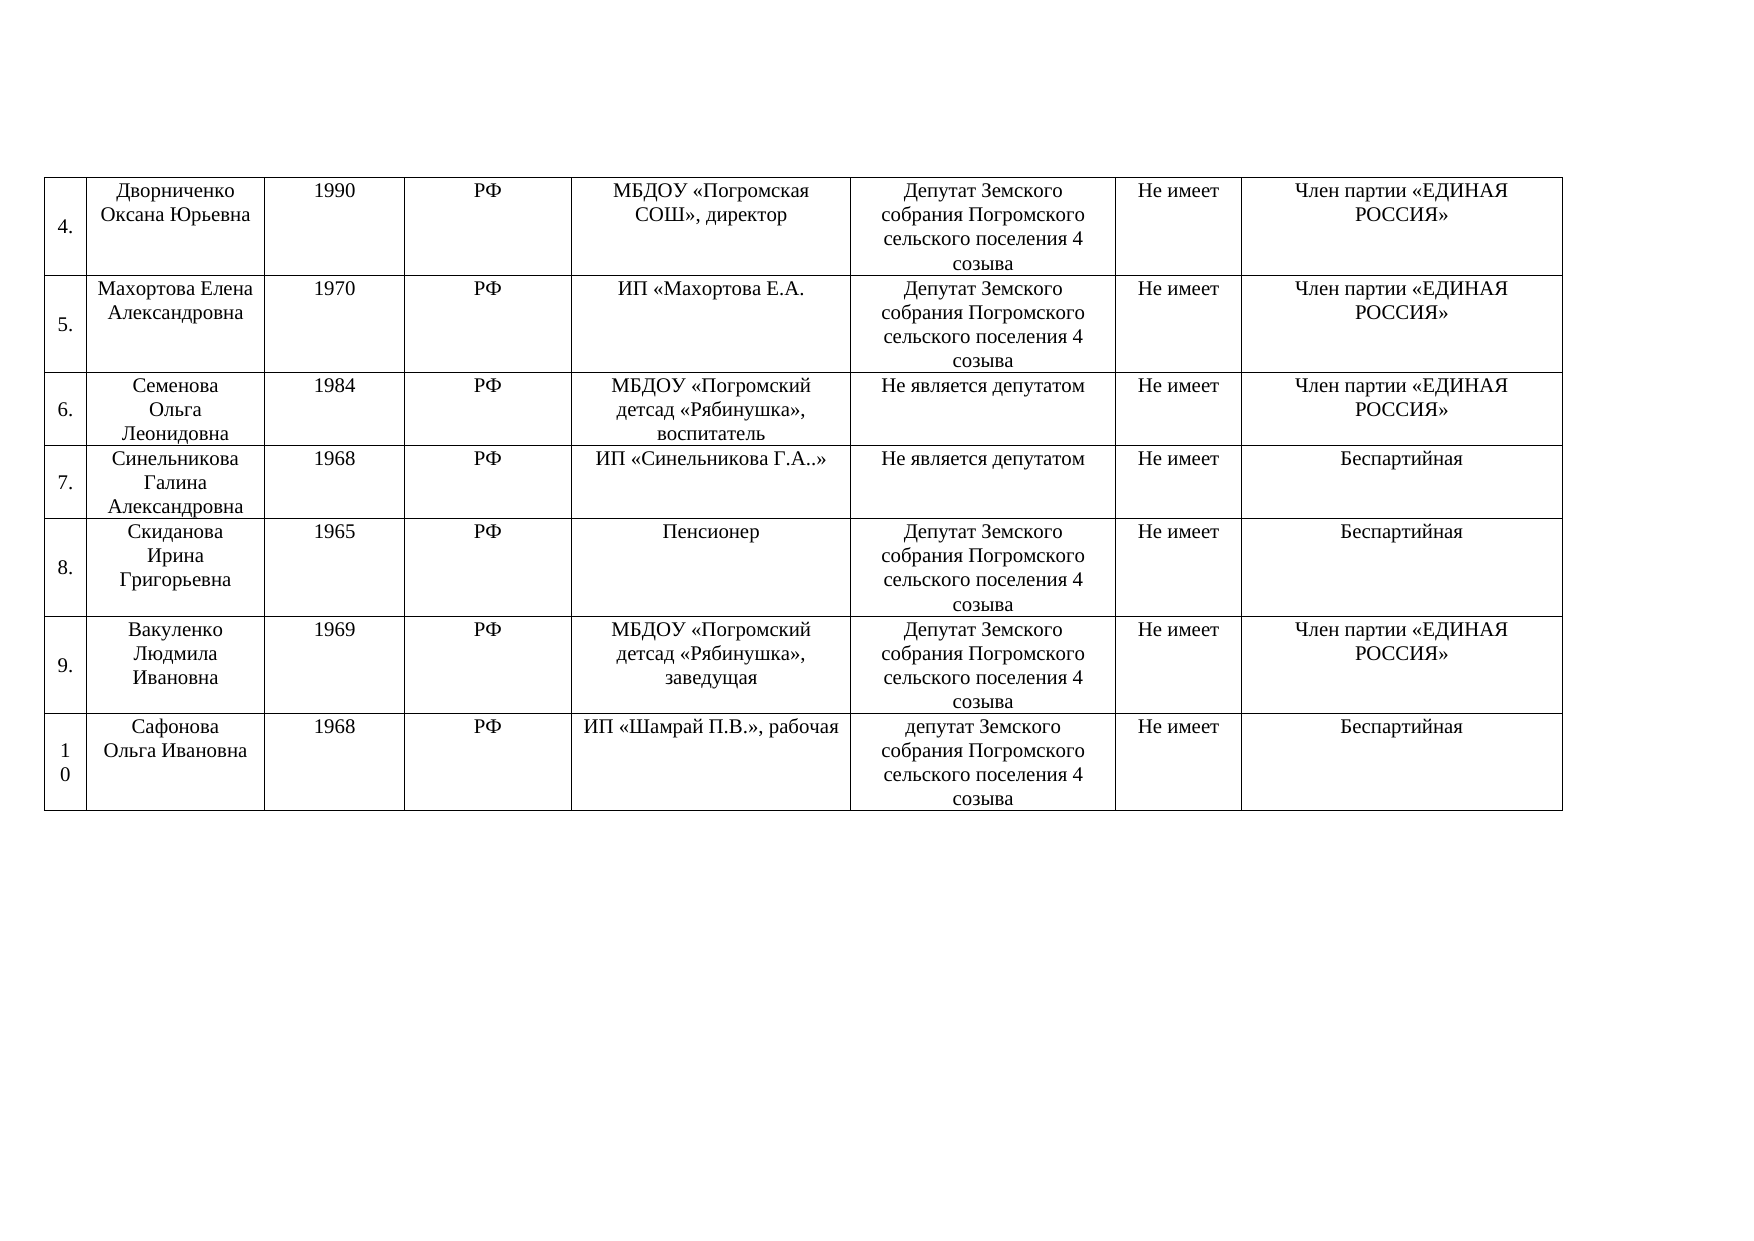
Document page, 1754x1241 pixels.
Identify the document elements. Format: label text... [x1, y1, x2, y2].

table_cell Синельникова Галина Александровна [87, 446, 264, 518]
table_cell 1990 [265, 178, 404, 274]
table_cell Не имеет [1116, 446, 1241, 518]
table_cell Пенсионер [572, 519, 850, 616]
table_cell Депутат Земского собрания Погромского сельского поселения 4 созыва [851, 178, 1115, 274]
table_cell 9. [45, 617, 86, 713]
table_cell 4. [45, 178, 86, 274]
table_cell 6. [45, 373, 86, 445]
table_cell Депутат Земского собрания Погромского сельского поселения 4 созыва [851, 276, 1115, 372]
table_cell Беспартийная [1242, 446, 1562, 518]
table_cell Махортова Елена Александровна [87, 276, 264, 372]
table_cell Не имеет [1116, 714, 1241, 810]
table_cell Член партии «ЕДИНАЯ РОССИЯ» [1242, 373, 1562, 445]
table_cell 5. [45, 276, 86, 372]
table_cell 1968 [265, 446, 404, 518]
table_cell ИП «Синельникова Г.А..» [572, 446, 850, 518]
table_cell РФ [405, 276, 571, 372]
table_cell Не имеет [1116, 276, 1241, 372]
table_cell РФ [405, 373, 571, 445]
table_cell Не имеет [1116, 519, 1241, 616]
table_cell 1969 [265, 617, 404, 713]
table_cell Дворниченко Оксана Юрьевна [87, 178, 264, 274]
table_cell 1984 [265, 373, 404, 445]
table_cell 1968 [265, 714, 404, 810]
table_cell ИП «Махортова Е.А. [572, 276, 850, 372]
table_cell Не имеет [1116, 373, 1241, 445]
table_cell Скиданова Ирина Григорьевна [87, 519, 264, 616]
table_cell Беспартийная [1242, 519, 1562, 616]
table_cell 8. [45, 519, 86, 616]
table_cell МБДОУ «Погромский детсад «Рябинушка», заведущая [572, 617, 850, 713]
table_cell РФ [405, 617, 571, 713]
table_cell МБДОУ «Погромская СОШ», директор [572, 178, 850, 274]
table_cell 1965 [265, 519, 404, 616]
table_cell Не имеет [1116, 617, 1241, 713]
table_cell Беспартийная [1242, 714, 1562, 810]
table_cell Семенова Ольга Леонидовна [87, 373, 264, 445]
table_cell Сафонова Ольга Ивановна [87, 714, 264, 810]
table_cell МБДОУ «Погромский детсад «Рябинушка», воспитатель [572, 373, 850, 445]
table_cell ИП «Шамрай П.В.», рабочая [572, 714, 850, 810]
table_cell Не является депутатом [851, 446, 1115, 518]
table_cell РФ [405, 178, 571, 274]
table_cell Депутат Земского собрания Погромского сельского поселения 4 созыва [851, 617, 1115, 713]
table_cell Депутат Земского собрания Погромского сельского поселения 4 созыва [851, 519, 1115, 616]
table_cell РФ [405, 714, 571, 810]
table_cell РФ [405, 519, 571, 616]
table_cell РФ [405, 446, 571, 518]
table_cell Член партии «ЕДИНАЯ РОССИЯ» [1242, 276, 1562, 372]
table_cell Не имеет [1116, 178, 1241, 274]
table_cell Не является депутатом [851, 373, 1115, 445]
table_cell 10 [45, 714, 86, 810]
table_cell Член партии «ЕДИНАЯ РОССИЯ» [1242, 178, 1562, 274]
table_cell Вакуленко Людмила Ивановна [87, 617, 264, 713]
table_cell 1970 [265, 276, 404, 372]
table_cell депутат Земского собрания Погромского сельского поселения 4 созыва [851, 714, 1115, 810]
table_cell Член партии «ЕДИНАЯ РОССИЯ» [1242, 617, 1562, 713]
table_cell 7. [45, 446, 86, 518]
